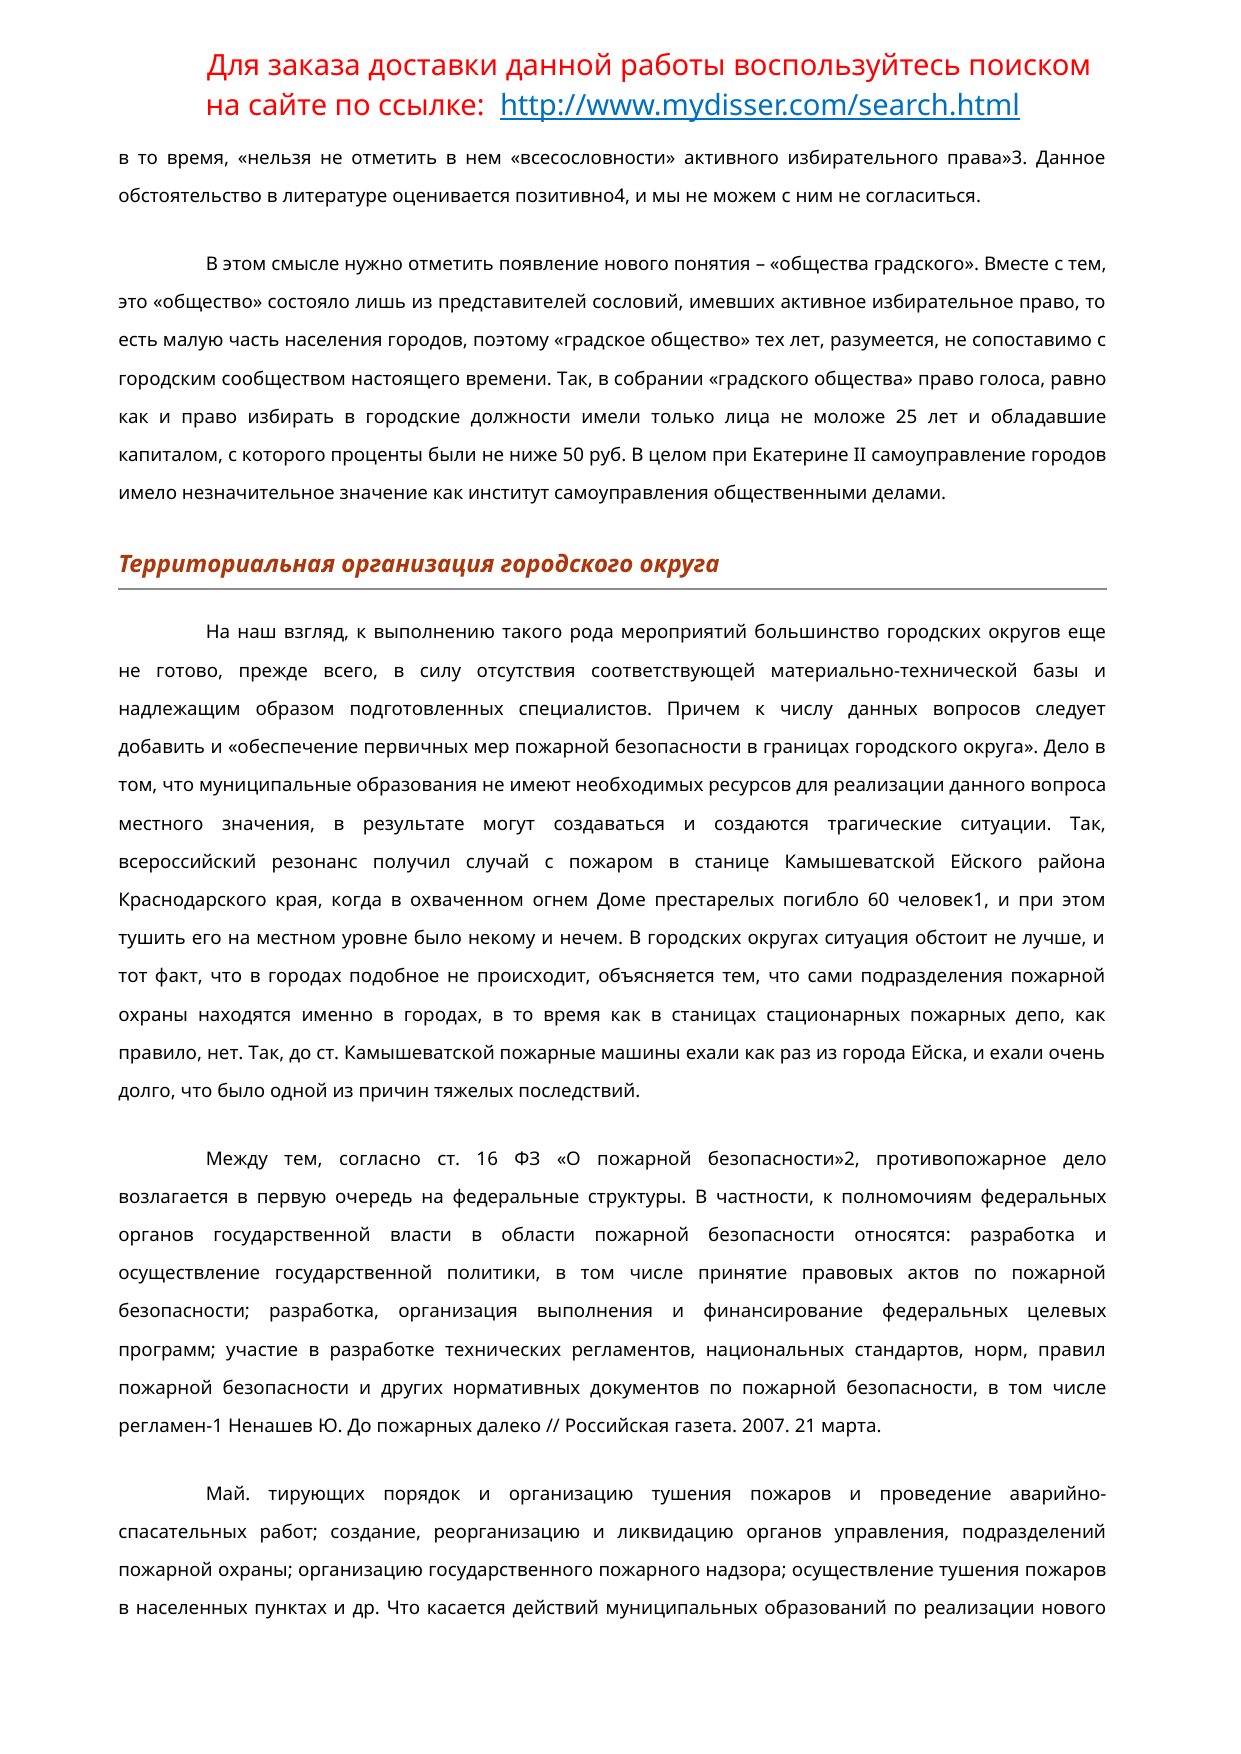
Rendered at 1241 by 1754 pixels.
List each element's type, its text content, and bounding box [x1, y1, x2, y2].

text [118, 1480, 1107, 1620]
text Между тем, согласно ст. 16 ФЗ «О пожарной безопасности»2, противопожарное дело возлагается в первую очередь на федеральные структуры. В частности, к полномочиям федеральных органов государственной власти в области пожарной безопасности относятся: разработка и осуществление государственной политики, в том числе принятие правовых актов по пожарной безопасности; разработка, организация выполнения и финансирование федеральных целевых программ; участие в разработке технических регламентов, национальных стандартов, норм, правил пожарной безопасности и других нормативных документов по пожарной безопасности, в том числе регламен-1 Ненашев Ю. До пожарных далеко // Российская газета. 2007. 21 марта. [118, 1145, 1107, 1438]
subtitle Территориальная организация городского округа [118, 547, 1107, 588]
text На наш взгляд, к выполнению такого рода мероприятий большинство городских округов еще не готово, прежде всего, в силу отсутствия соответствующей материально-технической базы и надлежащим образом подготовленных специалистов. Причем к числу данных вопросов следует добавить и «обеспечение первичных мер пожарной безопасности в границах городского округа». Дело в том, что муниципальные образования не имеют необходимых ресурсов для реализации данного вопроса местного значения, в результате могут создаваться и создаются трагические ситуации. Так, всероссийский резонанс получил случай с пожаром в станице Камышеватской Ейского района Краснодарского края, когда в охваченном огнем Доме престарелых погибло 60 человек1, и при этом тушить его на местном уровне было некому и нечем. В городских округах ситуация обстоит не лучше, и тот факт, что в городах подобное не происходит, объясняется тем, что сами подразделения пожарной охраны находятся именно в городах, в то время как в станицах стационарных пожарных депо, как правило, нет. Так, до ст. Камышеватской пожарные машины ехали как раз из города Ейска, и ехали очень долго, что было одной из причин тяжелых последствий. [118, 619, 1107, 1103]
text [118, 144, 1107, 208]
text В этом смысле нужно отметить появление нового понятия – «общества градского». Вместе с тем, это «общество» состояло лишь из представителей сословий, имевших активное избирательное право, то есть малую часть населения городов, поэтому «градское общество» тех лет, разумеется, не сопоставимо с городским сообществом настоящего времени. Так, в собрании «градского общества» право голоса, равно как и право избирать в городские должности имели только лица не моложе 25 лет и обладавшие капиталом, с которого проценты были не ниже 50 руб. В целом при Екатерине II самоуправление городов имело незначительное значение как институт самоуправления общественными делами. [118, 250, 1107, 505]
